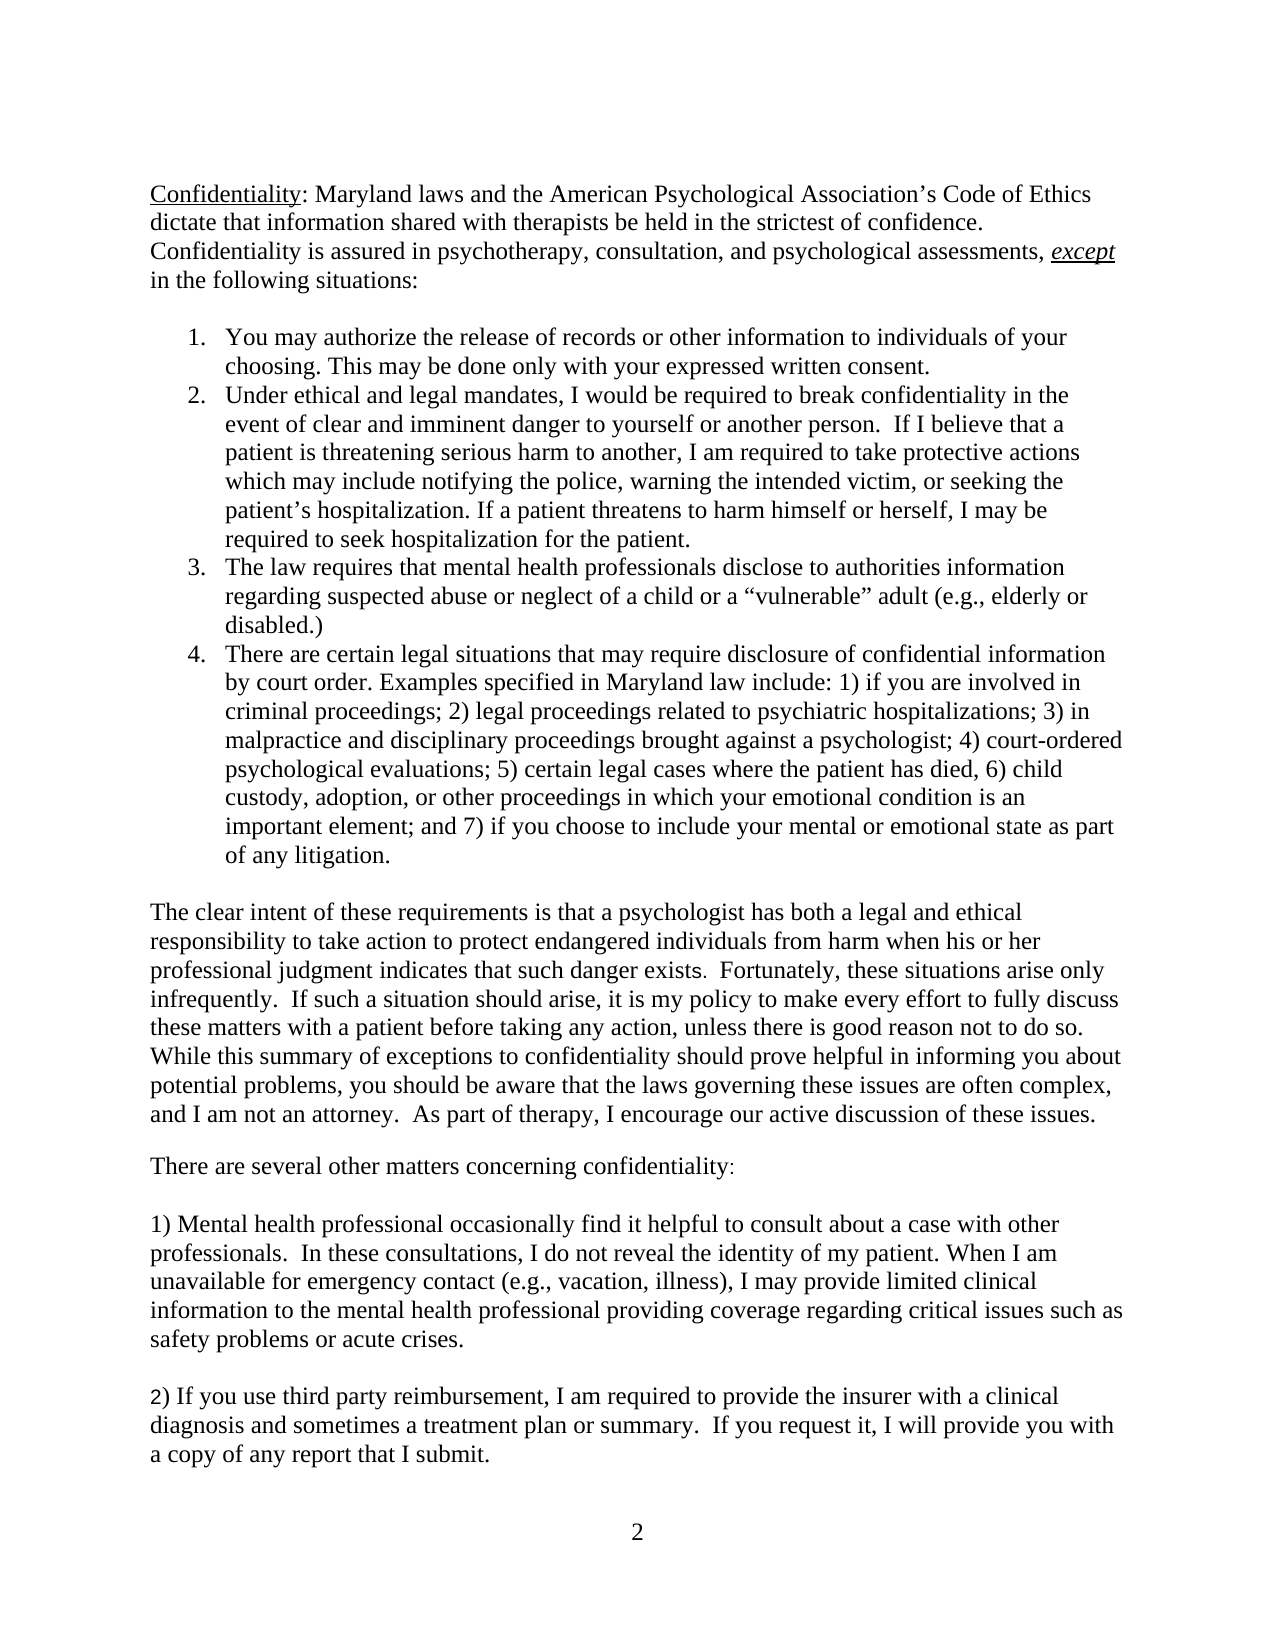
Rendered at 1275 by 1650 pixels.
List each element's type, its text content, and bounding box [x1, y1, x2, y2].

list The law requires that mental health professionals disclose to authorities information regarding suspected abuse or neglect of a child or a “vulnerable” adult (e.g., elderly or disabled.) [187, 552, 1125, 639]
text 1) Mental health professional occasionally find it helpful to consult about a case with other professionals. In these consultations, I do not reveal the identity of my patient. When I am unavailable for emergency contact (e.g., vacation, illness), I may provide limited clinical information to the mental health professional providing coverage regarding critical issues such as safety problems or acute crises. [150, 1209, 1125, 1353]
list You may authorize the release of records or other information to individuals of your choosing. This may be done only with your expressed written consent. [187, 322, 1125, 380]
text Confidentiality: Maryland laws and the American Psychological Association’s Code of Ethics dictate that information shared with therapists be held in the strictest of confidence. Confidentiality is assured in psychotherapy, consultation, and psychological assessments, except in the following situations: [150, 179, 1125, 294]
text The clear intent of these requirements is that a psychologist has both a legal and ethical responsibility to take action to protect endangered individuals from harm when his or her professional judgment indicates that such danger exists. Fortunately, these situations arise only infrequently. If such a situation should arise, it is my policy to make every effort to fully discuss these matters with a patient before taking any action, unless there is good reason not to do so. While this summary of exceptions to confidentiality should prove helpful in informing you about potential problems, you should be aware that the laws governing these issues are often complex, and I am not an attorney. As part of therapy, I encourage our active discussion of these issues. [150, 897, 1125, 1127]
list Under ethical and legal mandates, I would be required to break confidentiality in the event of clear and imminent danger to yourself or another person. If I believe that a patient is threatening serious harm to another, I am required to take protective actions which may include notifying the police, warning the intended victim, or seeking the patient’s hospitalization. If a patient threatens to harm himself or herself, I may be required to seek hospitalization for the patient. [187, 380, 1125, 552]
text 2) If you use third party reimbursement, I am required to provide the insurer with a clinical diagnosis and sometimes a treatment plan or summary. If you request it, I will provide you with a copy of any report that I submit. [150, 1381, 1125, 1468]
list There are certain legal situations that may require disclosure of confidential information by court order. Examples specified in Maryland law include: 1) if you are involved in criminal proceedings; 2) legal proceedings related to psychiatric hospitalizations; 3) in malpractice and disciplinary proceedings brought against a psychologist; 4) court-ordered psychological evaluations; 5) certain legal cases where the patient has died, 6) child custody, adoption, or other proceedings in which your emotional condition is an important element; and 7) if you choose to include your mental or emotional state as part of any litigation. [187, 639, 1125, 869]
text There are several other matters concerning confidentiality: [150, 1151, 1125, 1180]
